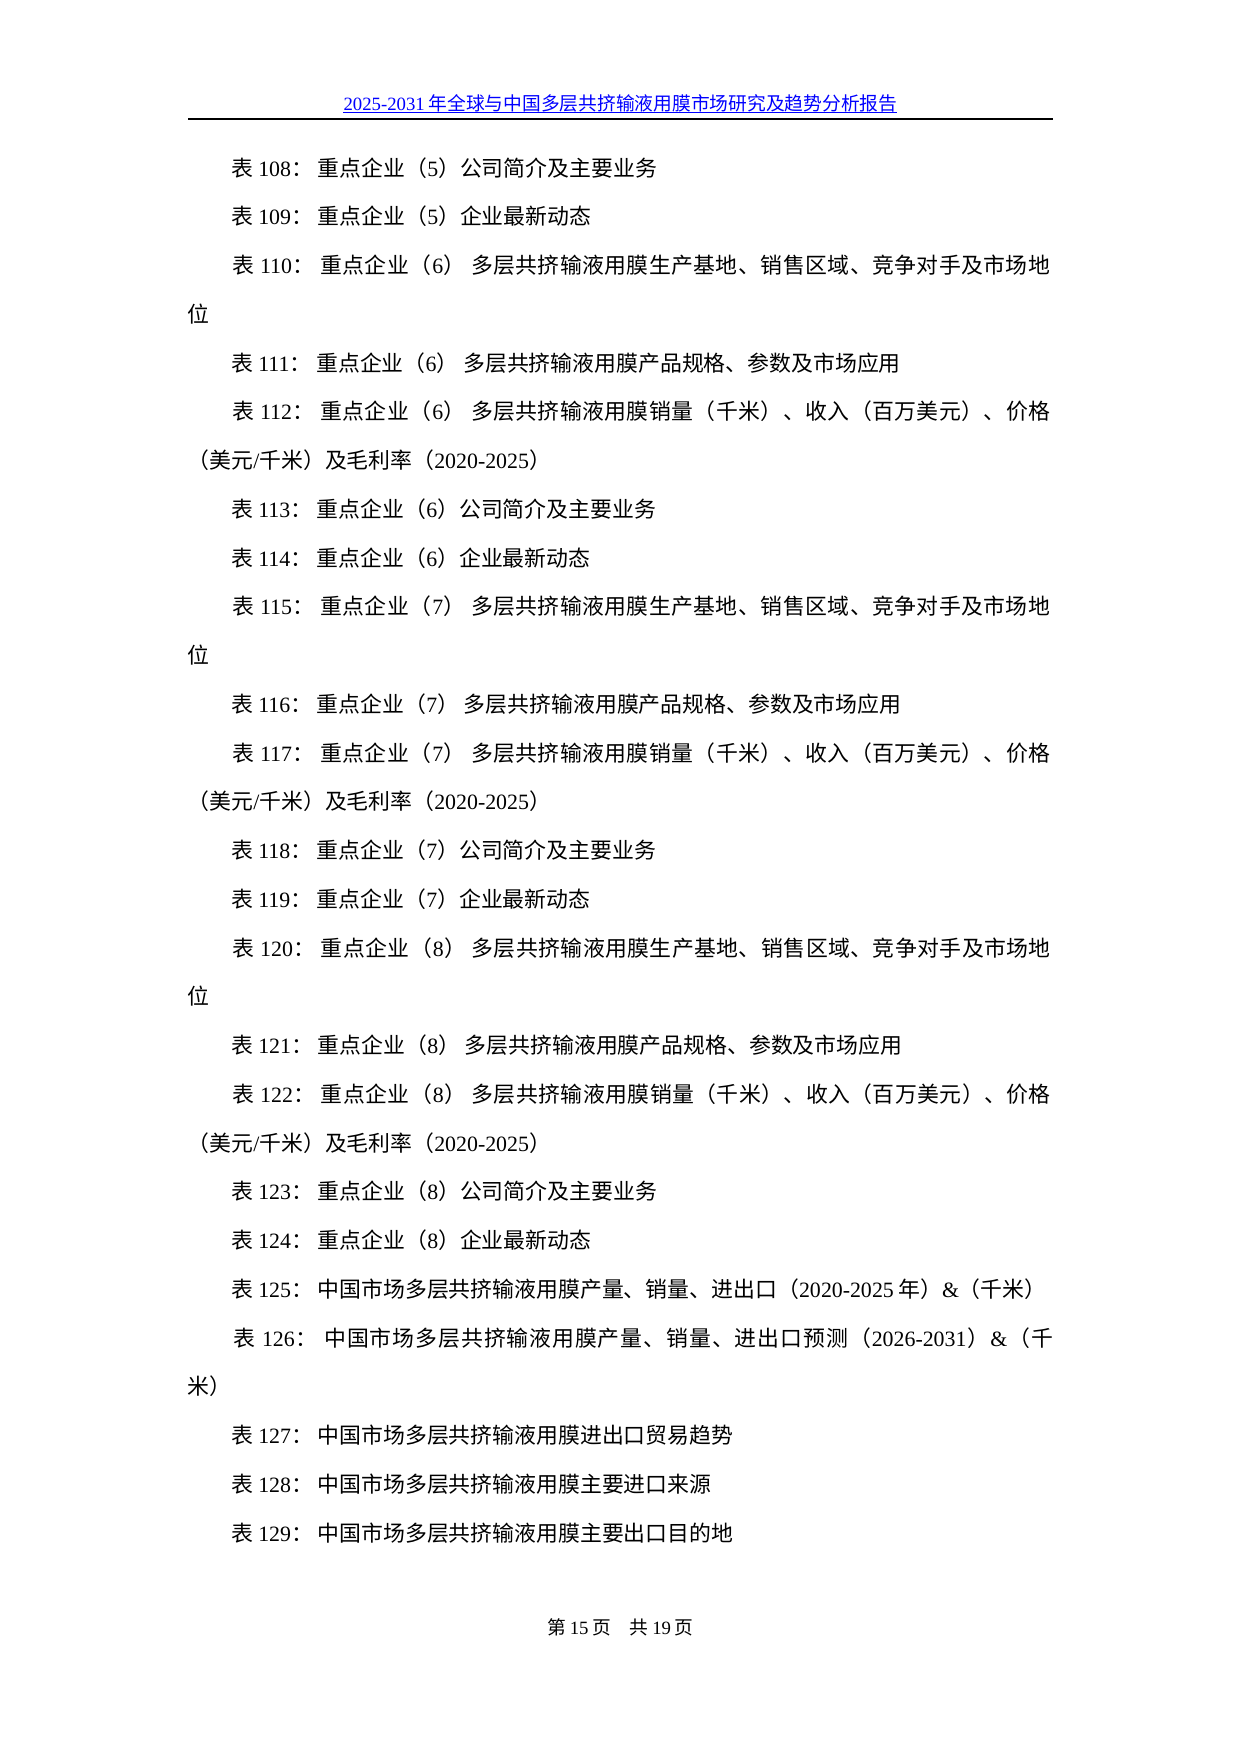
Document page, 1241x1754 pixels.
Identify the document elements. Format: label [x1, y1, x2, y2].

text [187, 150, 1053, 1548]
